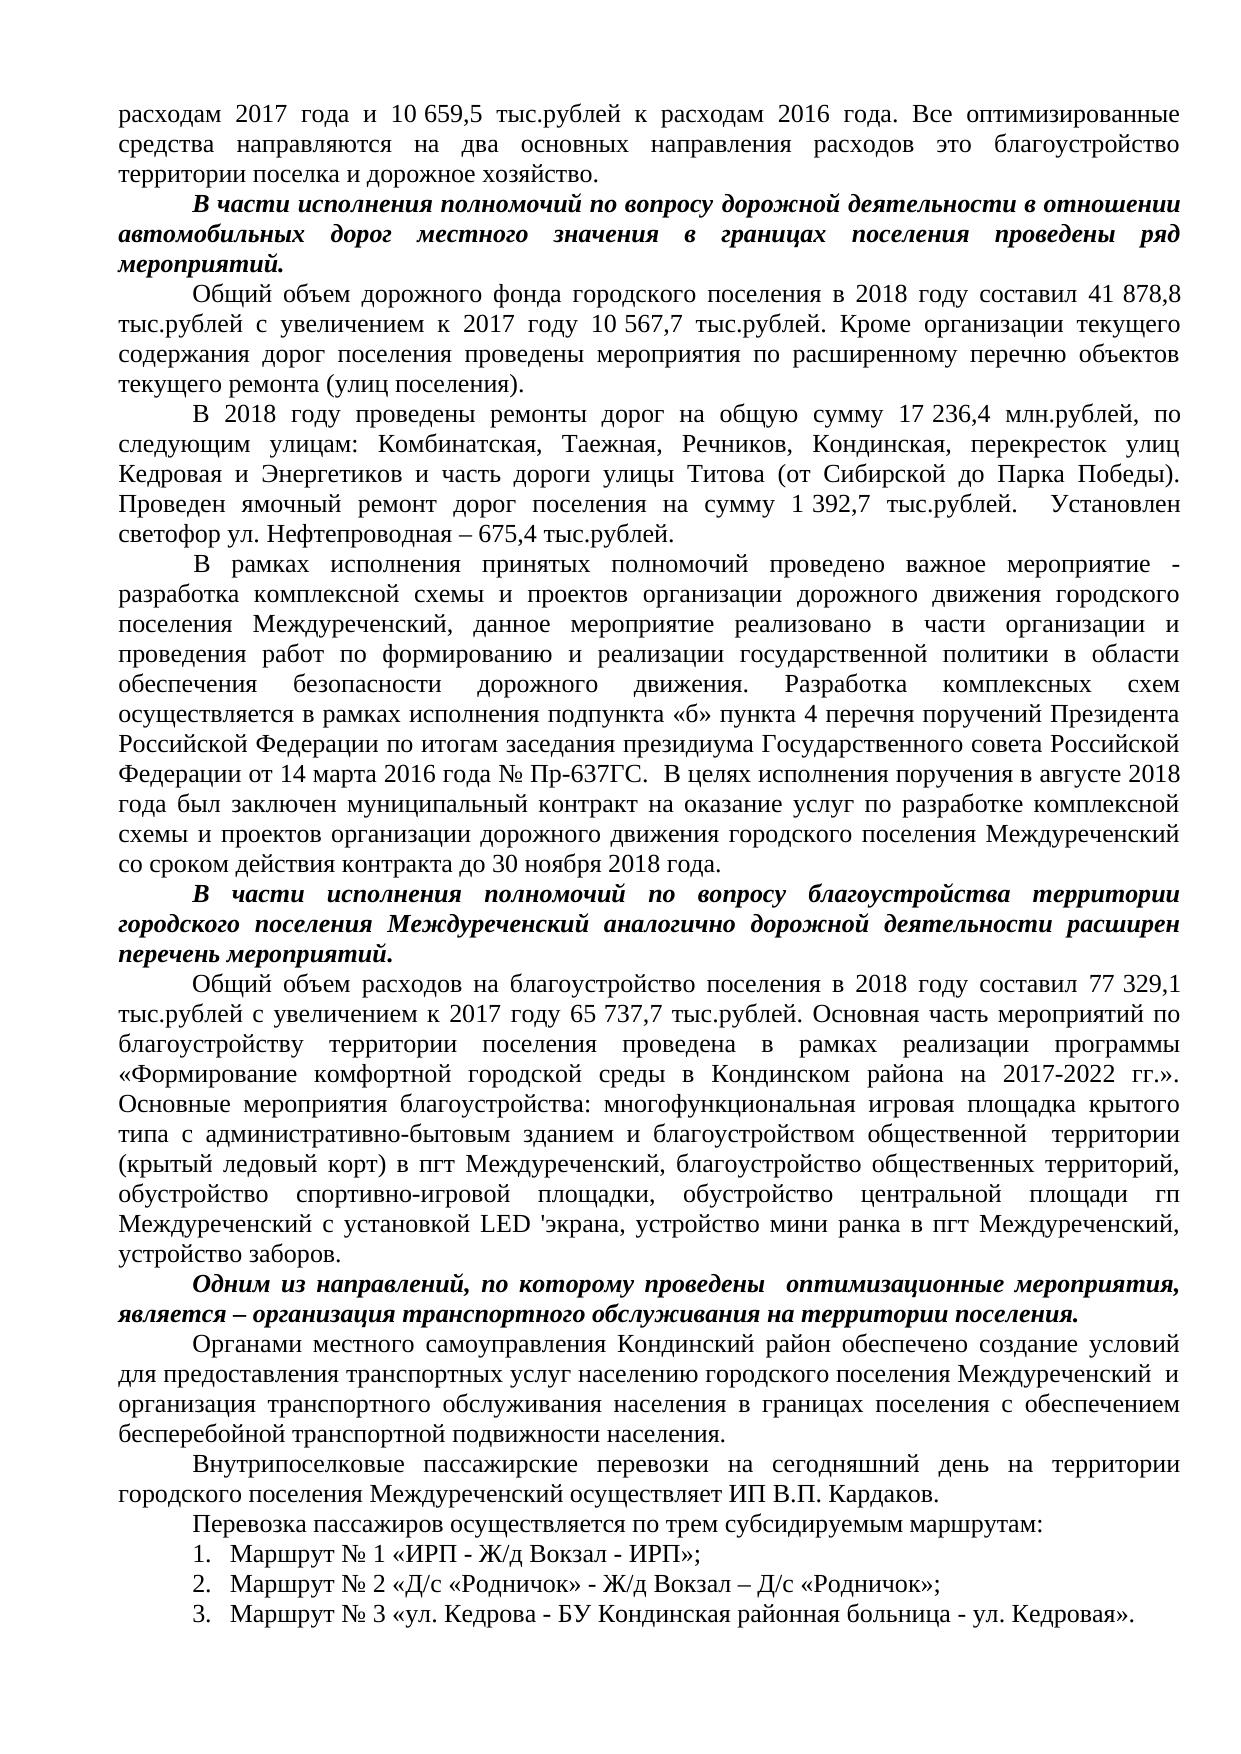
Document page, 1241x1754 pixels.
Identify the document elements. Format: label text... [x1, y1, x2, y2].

list Маршрут № 3 «ул. Кедрова - БУ Кондинская районная больница - ул. Кедровая». [192, 1598, 1181, 1628]
text В 2018 году проведены ремонты дорог на общую сумму 17 236,4 млн.рублей, по следующим улицам: Комбинатская, Таежная, Речников, Кондинская, перекресток улиц Кедровая и Энергетиков и часть дороги улицы Титова (от Сибирской до Парка Победы). Проведен ямочный ремонт дорог поселения на сумму 1 392,7 тыс.рублей. Установлен светофор ул. Нефтепроводная – 675,4 тыс.рублей. [118, 398, 1181, 548]
list Маршрут № 1 «ИРП - Ж/д Вокзал - ИРП»; [192, 1538, 1181, 1568]
text Одним из направлений, по которому проведены оптимизационные мероприятия, является – организация транспортного обслуживания на территории поселения. [118, 1268, 1181, 1328]
text Перевозка пассажиров осуществляется по трем субсидируемым маршрутам: [118, 1508, 1181, 1538]
list Маршрут № 2 «Д/с «Родничок» - Ж/д Вокзал – Д/с «Родничок»; [192, 1568, 1181, 1598]
text Общий объем расходов на благоустройство поселения в 2018 году составил 77 329,1 тыс.рублей с увеличением к 2017 году 65 737,7 тыс.рублей. Основная часть мероприятий по благоустройству территории поселения проведена в рамках реализации программы «Формирование комфортной городской среды в Кондинском района на 2017-2022 гг.». Основные мероприятия благоустройства: многофункциональная игровая площадка крытого типа с административно-бытовым зданием и благоустройством общественной территории (крытый ледовый корт) в пгт Междуреченский, благоустройство общественных территорий, обустройство спортивно-игровой площадки, обустройство центральной площади гп Междуреченский с установкой LED 'экрана, устройство мини ранка в пгт Междуреченский, устройство заборов. [118, 968, 1181, 1268]
text В части исполнения полномочий по вопросу дорожной деятельности в отношении автомобильных дорог местного значения в границах поселения проведены ряд мероприятий. [118, 188, 1181, 278]
text Органами местного самоуправления Кондинский район обеспечено создание условий для предоставления транспортных услуг населению городского поселения Междуреченский и организация транспортного обслуживания населения в границах поселения с обеспечением бесперебойной транспортной подвижности населения. [118, 1328, 1181, 1448]
text В части исполнения полномочий по вопросу благоустройства территории городского поселения Междуреченский аналогично дорожной деятельности расширен перечень мероприятий. [118, 878, 1181, 968]
text В рамках исполнения принятых полномочий проведено важное мероприятие - разработка комплексной схемы и проектов организации дорожного движения городского поселения Междуреченский, данное мероприятие реализовано в части организации и проведения работ по формированию и реализации государственной политики в области обеспечения безопасности дорожного движения. Разработка комплексных схем осуществляется в рамках исполнения подпункта «б» пункта 4 перечня поручений Президента Российской Федерации по итогам заседания президиума Государственного совета Российской Федерации от 14 марта 2016 года № Пр-637ГС. В целях исполнения поручения в августе 2018 года был заключен муниципальный контракт на оказание услуг по разработке комплексной схемы и проектов организации дорожного движения городского поселения Междуреченский со сроком действия контракта до 30 ноября 2018 года. [118, 548, 1181, 878]
text Внутрипоселковые пассажирские перевозки на сегодняшний день на территории городского поселения Междуреченский осуществляет ИП В.П. Кардаков. [118, 1448, 1181, 1508]
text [118, 98, 1181, 188]
text Общий объем дорожного фонда городского поселения в 2018 году составил 41 878,8 тыс.рублей с увеличением к 2017 году 10 567,7 тыс.рублей. Кроме организации текущего содержания дорог поселения проведены мероприятия по расширенному перечню объектов текущего ремонта (улиц поселения). [118, 278, 1181, 398]
